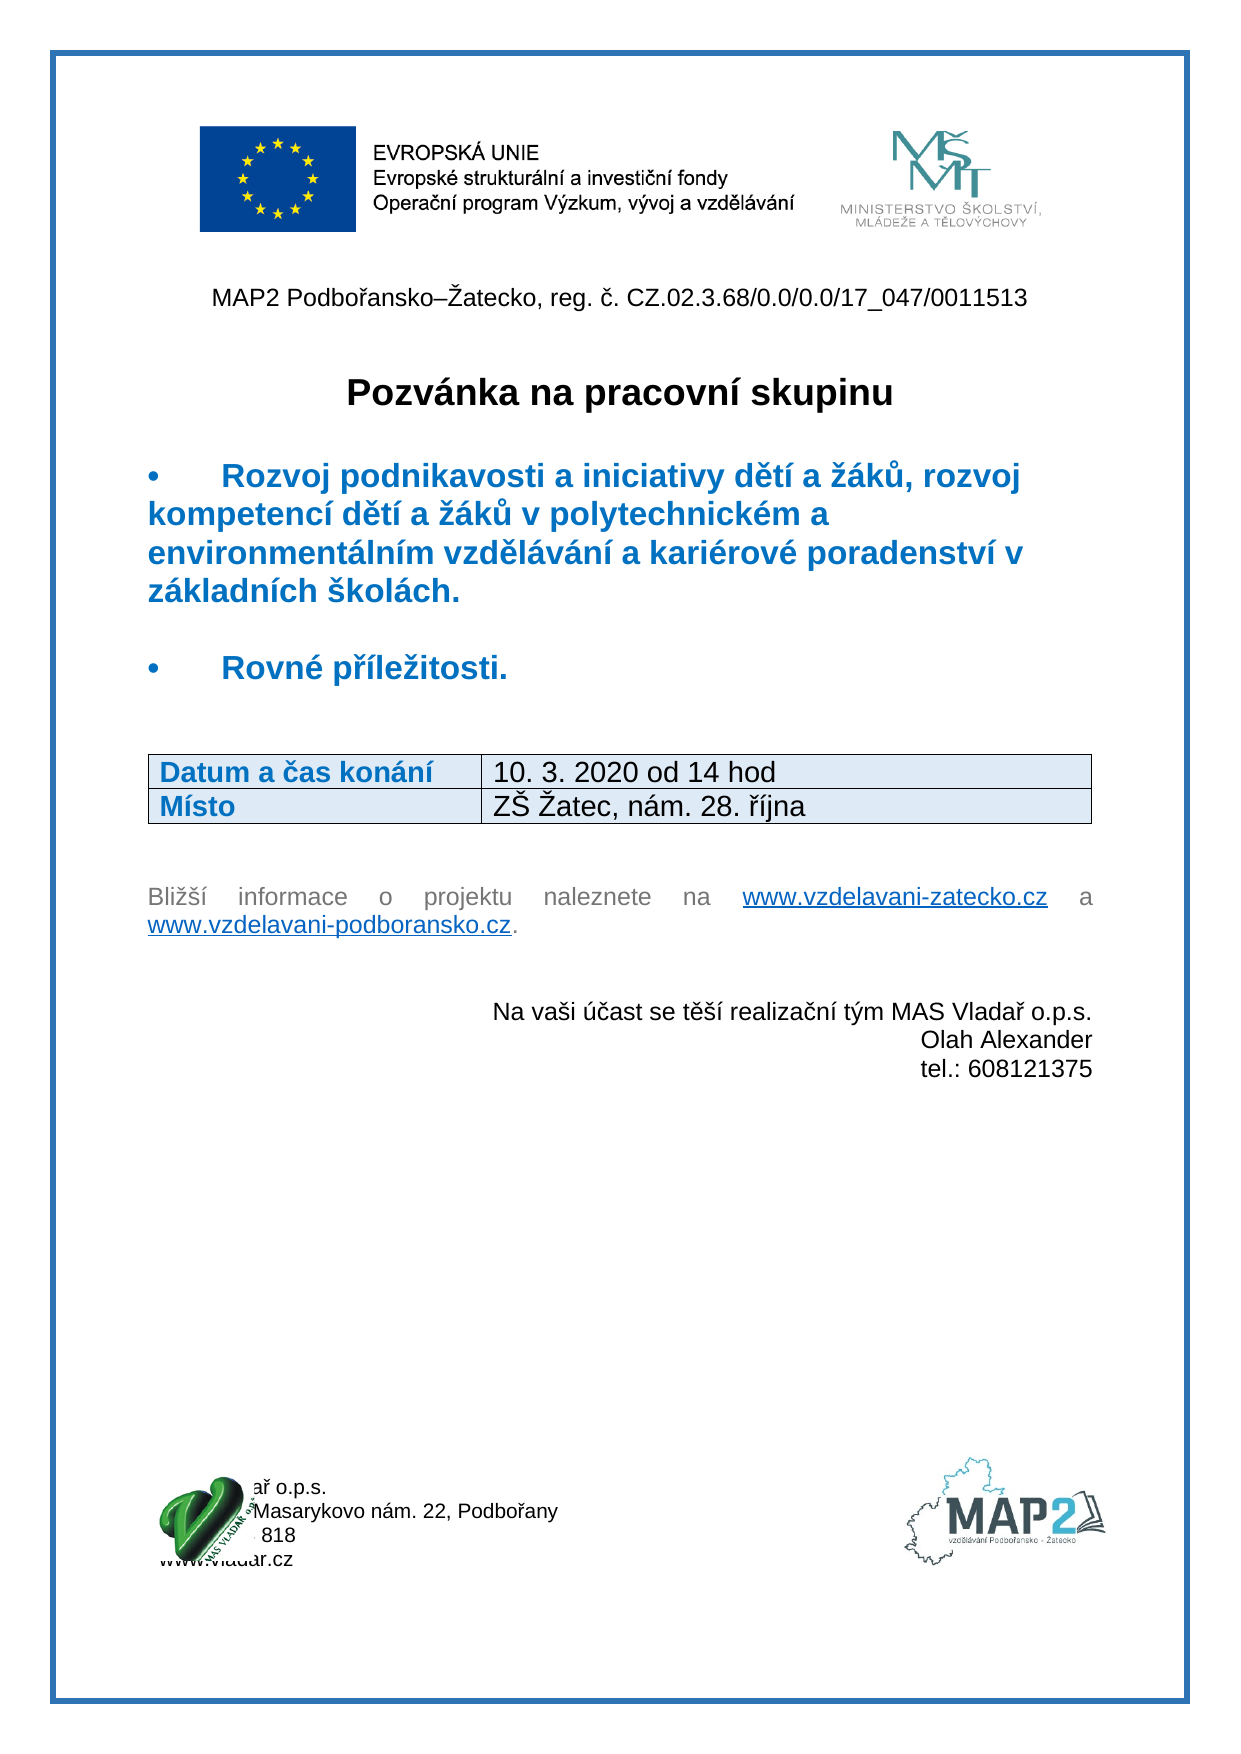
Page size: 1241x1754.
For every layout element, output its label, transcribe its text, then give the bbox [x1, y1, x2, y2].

table_cell ZŠ Žatec, nám. 28. října [482, 789, 1091, 823]
picture [147, 73, 1093, 284]
picture [157, 1475, 255, 1560]
table_header Datum a čas konání [149, 755, 481, 788]
table_header 10. 3. 2020 od 14 hod [482, 755, 1091, 788]
text • Rozvoj podnikavosti a iniciativy dětí a žáků, rozvoj kompetencí dětí a žáků v polytechnickém a environmentálním vzdělávání a kariérové poradenství v základních školách. [147, 456, 1093, 610]
text Bližší informace o projektu naleznete na www.vzdelavani-zatecko.cz a www.vzdelavani-podboransko.cz. [147, 881, 1093, 939]
table_cell Místo [149, 789, 481, 823]
text • Rovné příležitosti. [147, 648, 1093, 687]
text Na vaši účast se těší realizační tým MAS Vladař o.p.s. [147, 996, 1093, 1025]
text tel.: 608121375 [147, 1054, 1093, 1083]
picture [893, 1400, 1113, 1619]
text Pozvánka na pracovní skupinu [147, 370, 1093, 413]
text Olah Alexander [147, 1025, 1093, 1054]
